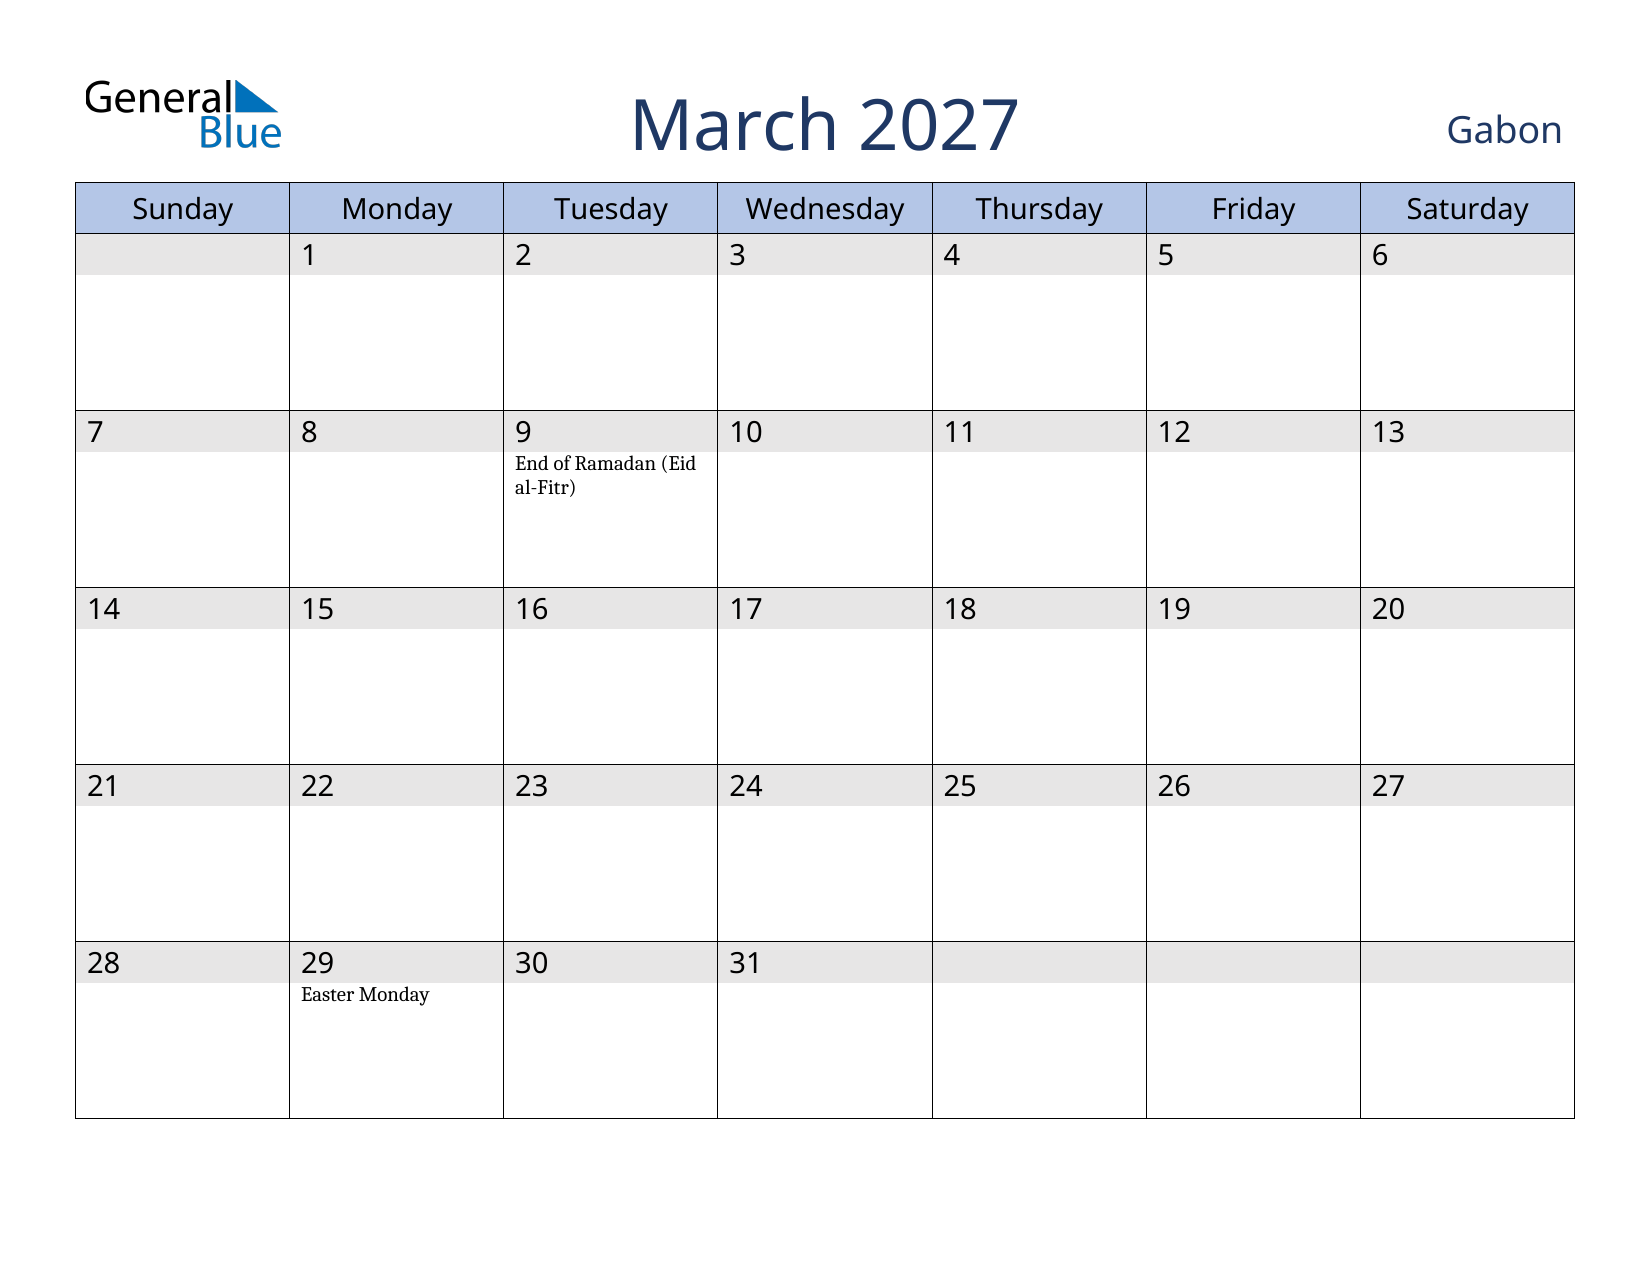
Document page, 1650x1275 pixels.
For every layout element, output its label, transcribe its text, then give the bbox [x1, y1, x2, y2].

table_cell 18 [933, 588, 1146, 629]
table_cell End of Ramadan (Eid al-Fitr) [504, 452, 717, 587]
table_cell 30 [504, 942, 717, 983]
table_cell [1147, 629, 1360, 764]
table_cell [76, 983, 289, 1118]
table_cell [933, 629, 1146, 764]
table_cell Easter Monday [290, 983, 503, 1118]
table_header Gabon [1146, 75, 1574, 182]
table_cell [1361, 275, 1574, 410]
table_cell Tuesday [504, 183, 717, 233]
table_cell [1361, 806, 1574, 941]
table_cell Thursday [933, 183, 1146, 233]
table_cell [1361, 629, 1574, 764]
table_cell 1 [290, 234, 503, 275]
table_cell [933, 983, 1146, 1118]
table_cell 10 [718, 411, 932, 452]
table_cell [933, 452, 1146, 587]
table_cell Saturday [1361, 183, 1574, 233]
table_cell [718, 983, 932, 1118]
table_cell 12 [1147, 411, 1360, 452]
table_cell 9 [504, 411, 717, 452]
table_cell [1147, 452, 1360, 587]
table_cell [1361, 983, 1574, 1118]
table_cell [718, 452, 932, 587]
table_cell [933, 806, 1146, 941]
table_cell 8 [290, 411, 503, 452]
table_cell 23 [504, 765, 717, 806]
table_cell [933, 275, 1146, 410]
table_cell 22 [290, 765, 503, 806]
table_cell [1361, 942, 1574, 983]
table_cell 29 [290, 942, 503, 983]
table_cell Monday [290, 183, 503, 233]
table_cell [933, 942, 1146, 983]
table_cell [76, 275, 289, 410]
table_cell Friday [1147, 183, 1360, 233]
table_cell [504, 629, 717, 764]
table_cell [504, 806, 717, 941]
table_cell [1147, 806, 1360, 941]
table_cell [290, 806, 503, 941]
table_cell 28 [76, 942, 289, 983]
table_cell [718, 275, 932, 410]
table_cell [76, 452, 289, 587]
table_cell [1361, 452, 1574, 587]
table_cell 20 [1361, 588, 1574, 629]
table_cell 15 [290, 588, 503, 629]
picture [86, 80, 281, 148]
table_cell [1147, 275, 1360, 410]
table_cell 25 [933, 765, 1146, 806]
table_header [76, 75, 503, 182]
table_cell [504, 275, 717, 410]
table_cell 19 [1147, 588, 1360, 629]
table_cell [290, 629, 503, 764]
table_cell 4 [933, 234, 1146, 275]
table_cell 27 [1361, 765, 1574, 806]
table_cell [1147, 942, 1360, 983]
table_cell 14 [76, 588, 289, 629]
table_cell 17 [718, 588, 932, 629]
table_cell 11 [933, 411, 1146, 452]
table_cell [504, 983, 717, 1118]
table_cell 26 [1147, 765, 1360, 806]
table_cell [290, 275, 503, 410]
table_cell [290, 452, 503, 587]
table_cell 16 [504, 588, 717, 629]
table_cell [718, 806, 932, 941]
table_cell 31 [718, 942, 932, 983]
table_cell Wednesday [718, 183, 932, 233]
table_cell 5 [1147, 234, 1360, 275]
table_cell 21 [76, 765, 289, 806]
table_cell 2 [504, 234, 717, 275]
table_cell [76, 629, 289, 764]
table_cell [76, 806, 289, 941]
table_cell 6 [1361, 234, 1574, 275]
table_cell 7 [76, 411, 289, 452]
table_cell 13 [1361, 411, 1574, 452]
table_cell 3 [718, 234, 932, 275]
table_cell [76, 234, 289, 275]
table_header March 2027 [504, 75, 1146, 182]
table_cell [718, 629, 932, 764]
table_cell Sunday [76, 183, 289, 233]
table_cell 24 [718, 765, 932, 806]
table_cell [1147, 983, 1360, 1118]
